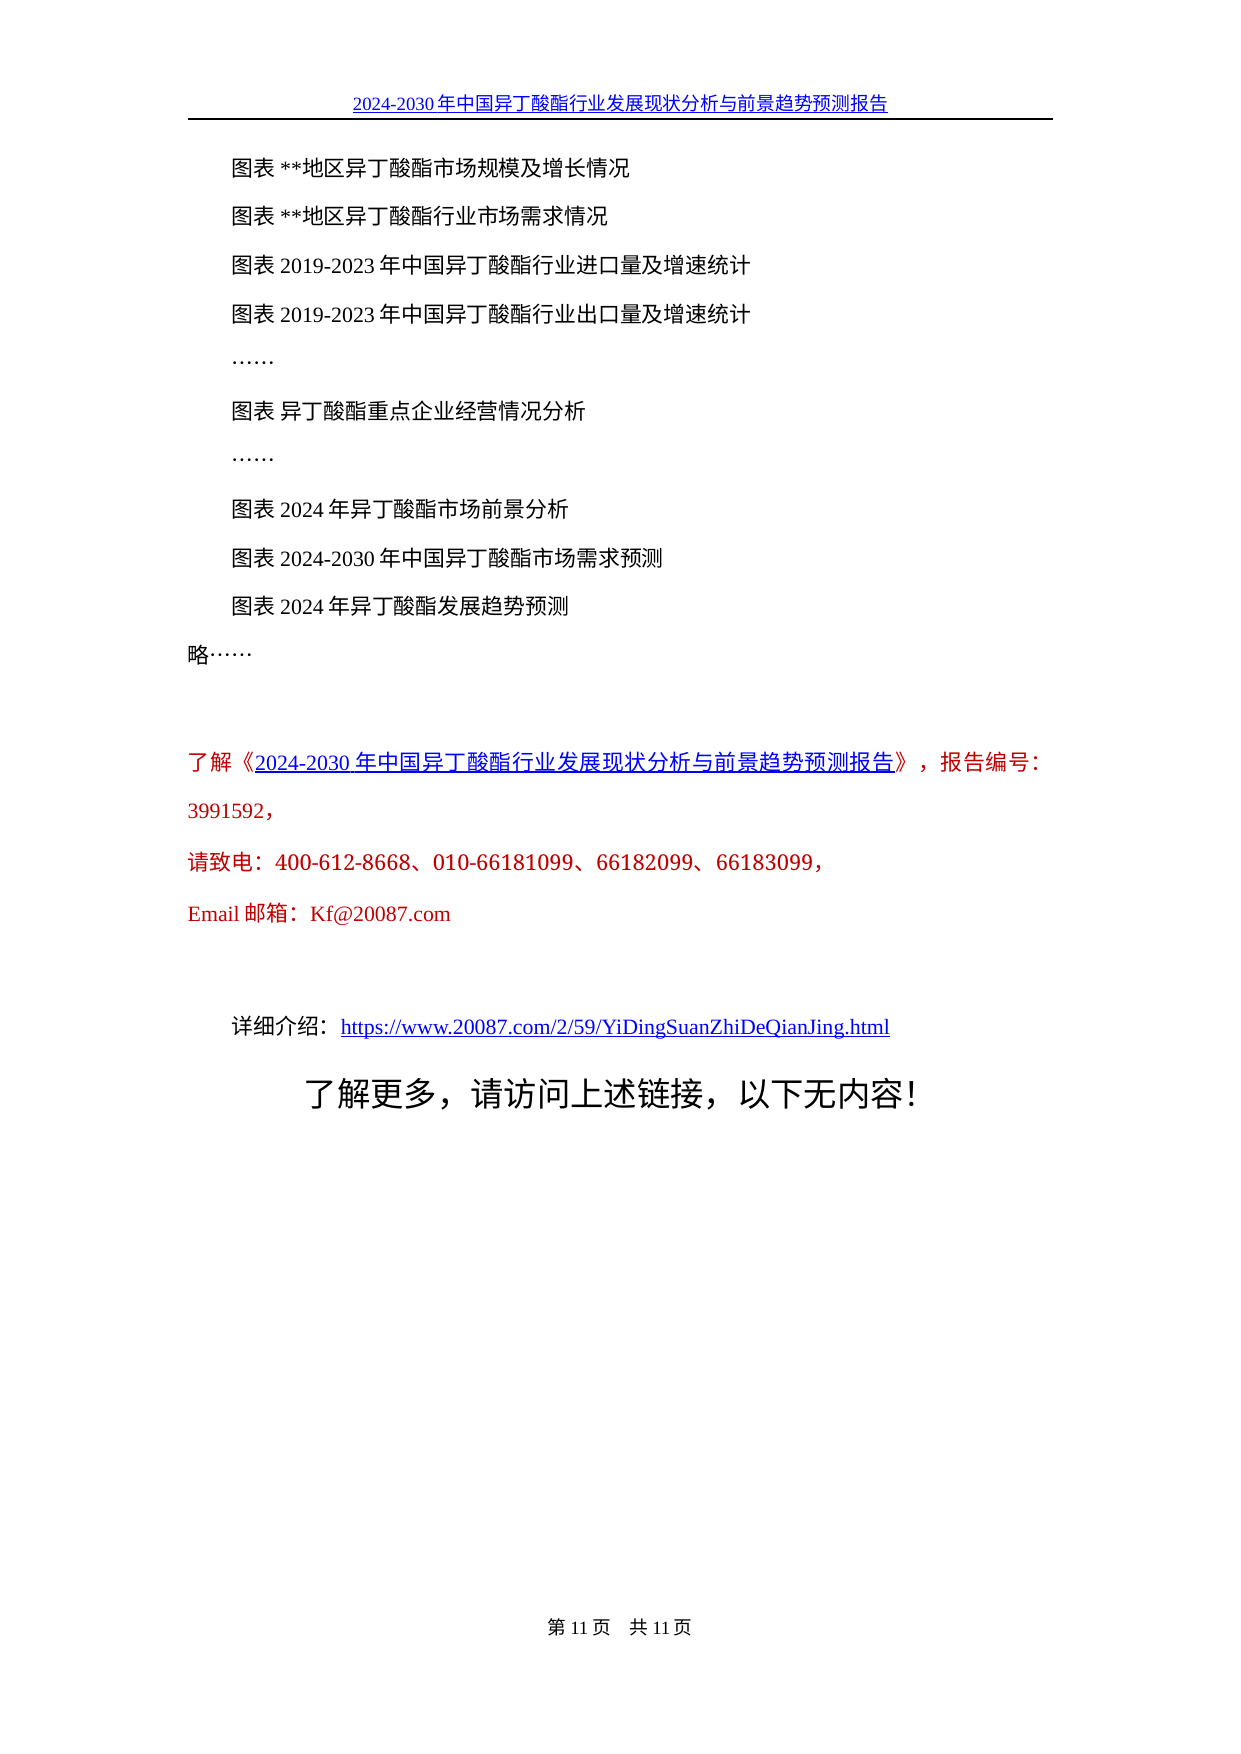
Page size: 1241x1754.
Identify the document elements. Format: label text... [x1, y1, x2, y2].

text 请致电：400-612-8668、010-66181099、66182099、66183099， [187, 844, 1053, 877]
text 了解《2024-2030年中国异丁酸酯行业发展现状分析与前景趋势预测报告》，报告编号：3991592， [187, 744, 1053, 825]
text Email邮箱：Kf@20087.com [187, 896, 1053, 928]
title 了解更多，请访问上述链接，以下无内容！ [187, 1059, 1053, 1124]
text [187, 150, 1053, 670]
text 详细介绍：https://www.20087.com/2/59/YiDingSuanZhiDeQianJing.html [187, 1009, 1053, 1041]
